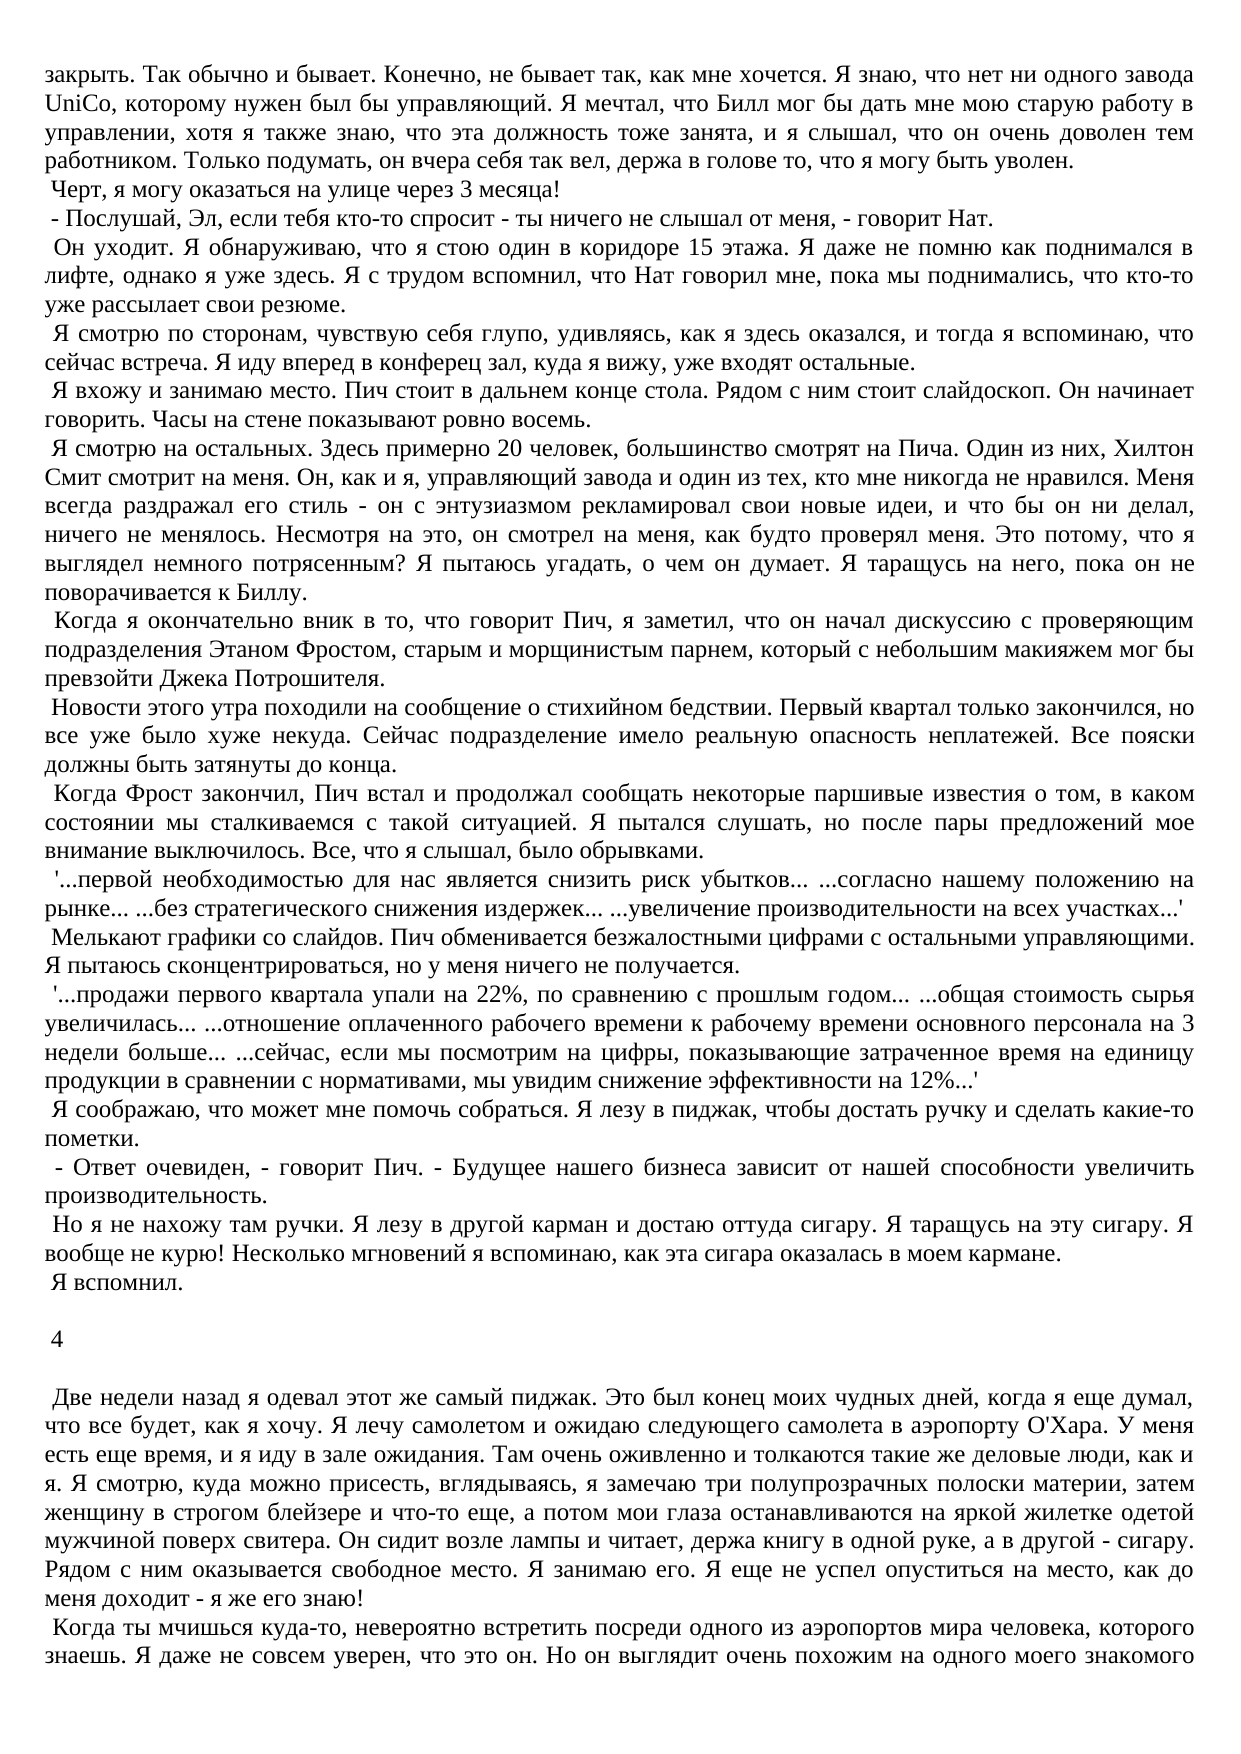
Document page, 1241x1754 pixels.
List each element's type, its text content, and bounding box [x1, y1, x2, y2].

text - Послушай, Эл, если тебя кто-то спросит - ты ничего не слышал от меня, - говорит Нат. [44, 203, 1196, 232]
text Новости этого утра походили на сообщение о стихийном бедствии. Первый квартал только закончился, но все уже было хуже некуда. Сейчас подразделение имело реальную опасность неплатежей. Все пояски должны быть затянуты до конца. [44, 692, 1196, 778]
text - Ответ очевиден, - говорит Пич. - Будущее нашего бизнеса зависит от нашей способности увеличить производительность. [44, 1152, 1196, 1209]
text Две недели назад я одевал этот же самый пиджак. Это был конец моих чудных дней, когда я еще думал, что все будет, как я хочу. Я лечу самолетом и ожидаю следующего самолета в аэропорту О'Хара. У меня есть еще время, и я иду в зале ожидания. Там очень оживленно и толкаются такие же деловые люди, как и я. Я смотрю, куда можно присесть, вглядываясь, я замечаю три полупрозрачных полоски материи, затем женщину в строгом блейзере и что-то еще, а потом мои глаза останавливаются на яркой жилетке одетой мужчиной поверх свитера. Он сидит возле лампы и читает, держа книгу в одной руке, а в другой - сигару. Рядом с ним оказывается свободное место. Я занимаю его. Я еще не успел опуститься на место, как до меня доходит - я же его знаю! [44, 1382, 1196, 1612]
text Я соображаю, что может мне помочь собраться. Я лезу в пиджак, чтобы достать ручку и сделать какие-то пометки. [44, 1094, 1196, 1152]
text '...первой необходимостью для нас является снизить риск убытков... ...согласно нашему положению на рынке... ...без стратегического снижения издержек... ...увеличение производительности на всех участках...' [44, 864, 1196, 922]
text Мелькают графики со слайдов. Пич обменивается безжалостными цифрами с остальными управляющими. Я пытаюсь сконцентрироваться, но у меня ничего не получается. [44, 922, 1196, 979]
text Когда Фрост закончил, Пич встал и продолжал сообщать некоторые паршивые известия о том, в каком состоянии мы сталкиваемся с такой ситуацией. Я пытался слушать, но после пары предложений мое внимание выключилось. Все, что я слышал, было обрывками. [44, 778, 1196, 864]
text Я вспомнил. [44, 1267, 1196, 1295]
text Он уходит. Я обнаруживаю, что я стою один в коридоре 15 этажа. Я даже не помню как поднимался в лифте, однако я уже здесь. Я с трудом вспомнил, что Нат говорил мне, пока мы поднимались, что кто-то уже рассылает свои резюме. [44, 232, 1196, 318]
text Но я не нахожу там ручки. Я лезу в другой карман и достаю оттуда сигару. Я таращусь на эту сигару. Я вообще не курю! Несколько мгновений я вспоминаю, как эта сигара оказалась в моем кармане. [44, 1209, 1196, 1267]
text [44, 59, 1196, 174]
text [44, 1612, 1196, 1669]
text 4 [44, 1324, 1196, 1353]
text Я смотрю на остальных. Здесь примерно 20 человек, большинство смотрят на Пича. Один из них, Хилтон Смит смотрит на меня. Он, как и я, управляющий завода и один из тех, кто мне никогда не нравился. Меня всегда раздражал его стиль - он с энтузиазмом рекламировал свои новые идеи, и что бы он ни делал, ничего не менялось. Несмотря на это, он смотрел на меня, как будто проверял меня. Это потому, что я выглядел немного потрясенным? Я пытаюсь угадать, о чем он думает. Я таращусь на него, пока он не поворачивается к Биллу. [44, 433, 1196, 605]
text Когда я окончательно вник в то, что говорит Пич, я заметил, что он начал дискуссию с проверяющим подразделения Этаном Фростом, старым и морщинистым парнем, который с небольшим макияжем мог бы превзойти Джека Потрошителя. [44, 605, 1196, 692]
text Черт, я могу оказаться на улице через 3 месяца! [44, 174, 1196, 203]
text Я смотрю по сторонам, чувствую себя глупо, удивляясь, как я здесь оказался, и тогда я вспоминаю, что сейчас встреча. Я иду вперед в конферец зал, куда я вижу, уже входят остальные. [44, 318, 1196, 375]
text '...продажи первого квартала упали на 22%, по сравнению с прошлым годом... ...общая стоимость сырья увеличилась... ...отношение оплаченного рабочего времени к рабочему времени основного персонала на 3 недели больше... ...сейчас, если мы посмотрим на цифры, показывающие затраченное время на единицу продукции в сравнении с нормативами, мы увидим снижение эффективности на 12%...' [44, 979, 1196, 1094]
text Я вхожу и занимаю место. Пич стоит в дальнем конце стола. Рядом с ним стоит слайдоскоп. Он начинает говорить. Часы на стене показывают ровно восемь. [44, 375, 1196, 433]
